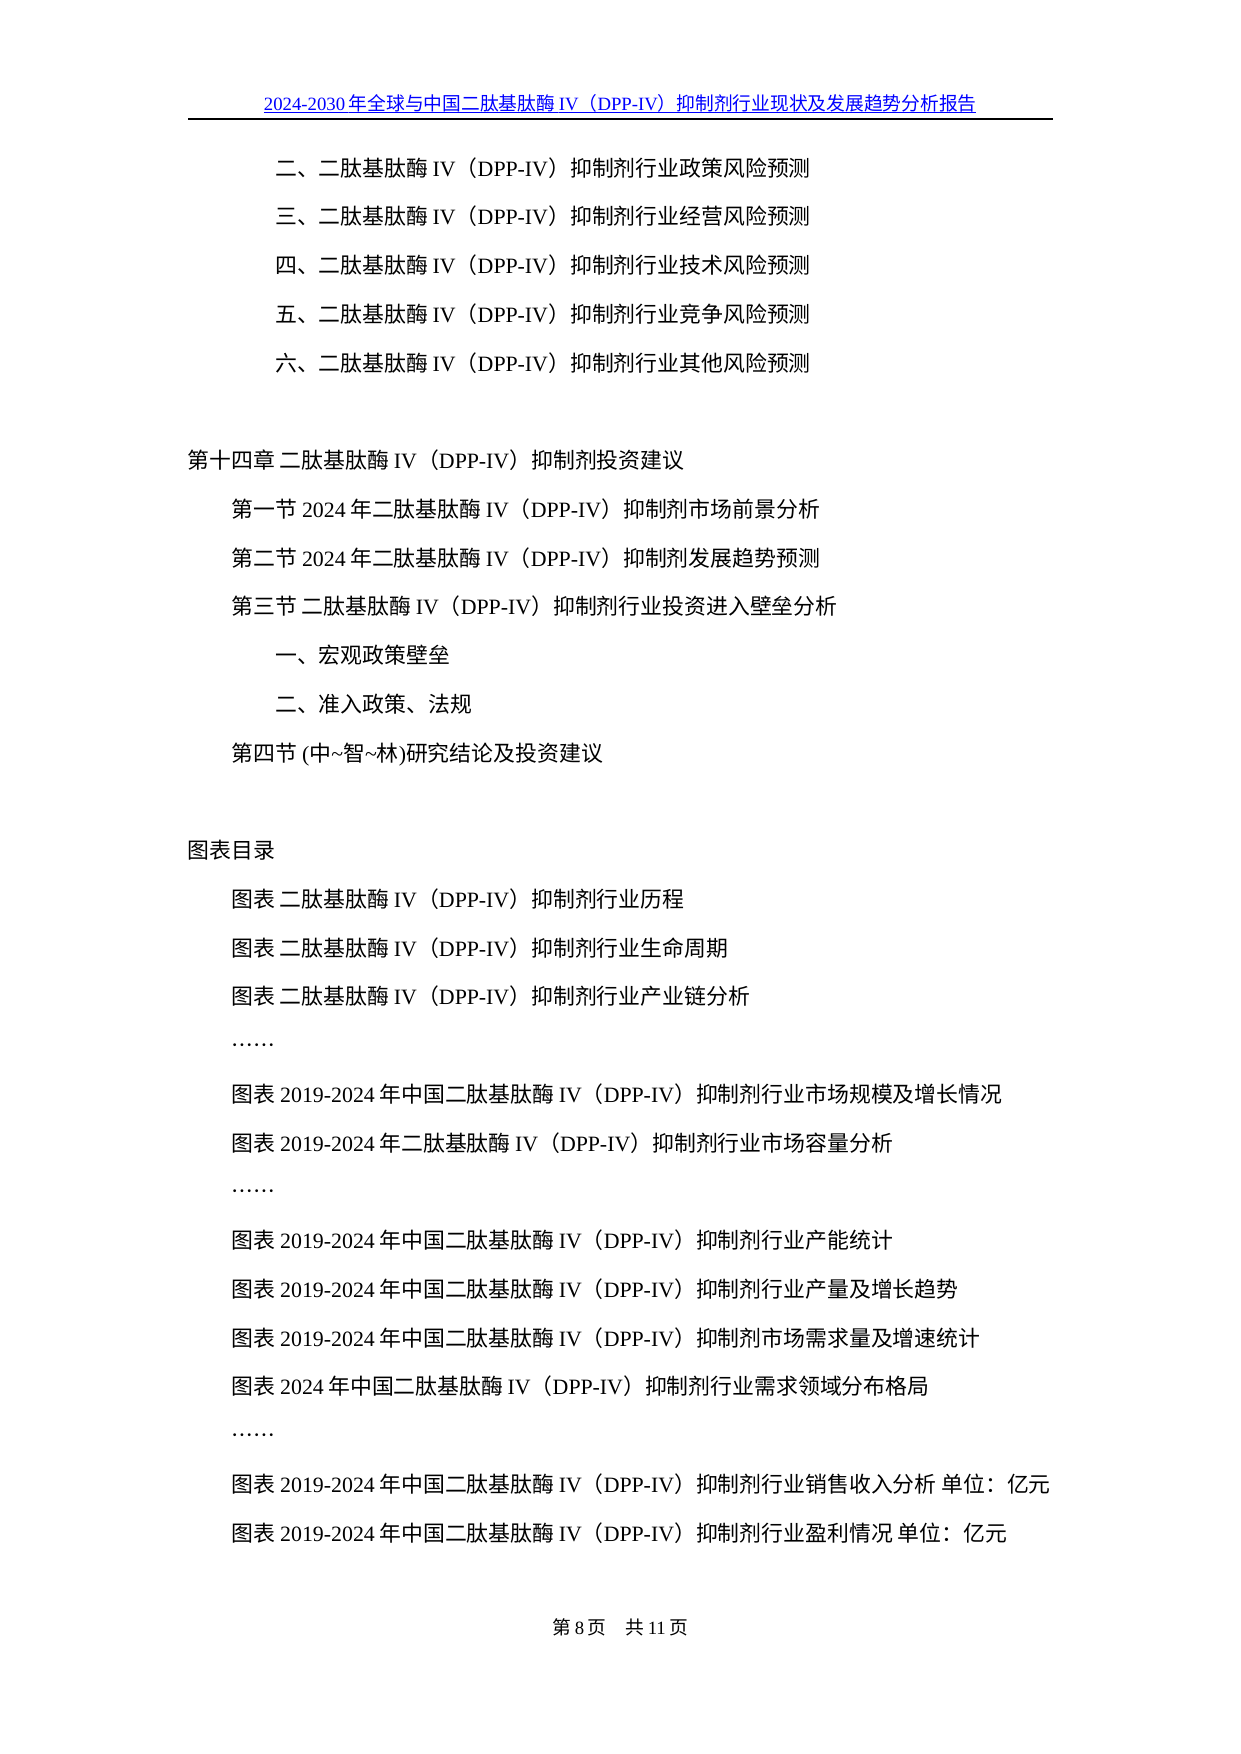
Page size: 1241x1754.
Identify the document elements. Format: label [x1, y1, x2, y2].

text [187, 150, 1053, 1548]
